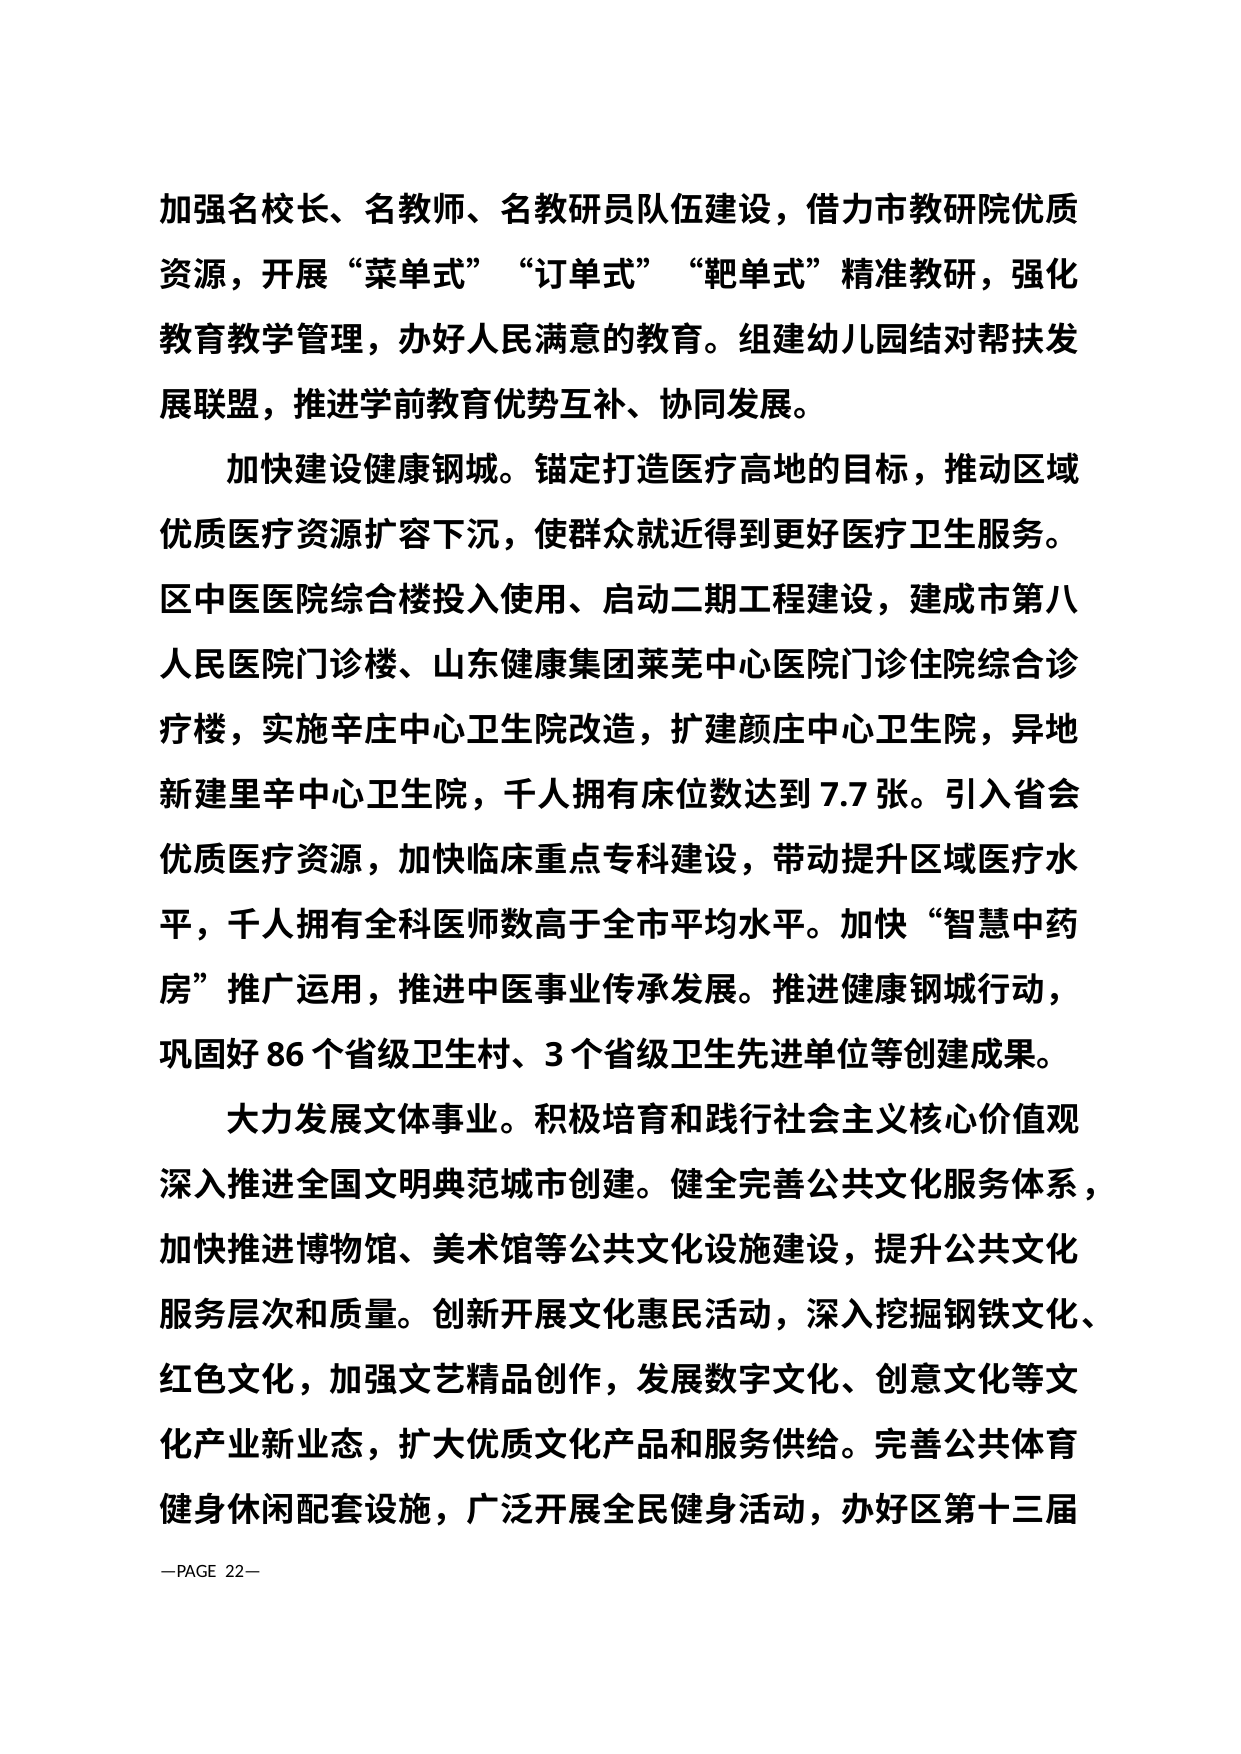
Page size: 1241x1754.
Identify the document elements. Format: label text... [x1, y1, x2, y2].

text 加快建设健康钢城。锚定打造医疗高地的目标，推动区域优质医疗资源扩容下沉，使群众就近得到更好医疗卫生服务。区中医医院综合楼投入使用、启动二期工程建设，建成市第八人民医院门诊楼、山东健康集团莱芜中心医院门诊住院综合诊疗楼，实施辛庄中心卫生院改造，扩建颜庄中心卫生院，异地新建里辛中心卫生院，千人拥有床位数达到7.7张。引入省会优质医疗资源，加快临床重点专科建设，带动提升区域医疗水平，千人拥有全科医师数高于全市平均水平。加快“智慧中药房”推广运用，推进中医事业传承发展。推进健康钢城行动，巩固好86个省级卫生村、3个省级卫生先进单位等创建成果。 [159, 434, 1081, 1084]
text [159, 174, 1081, 434]
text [159, 1084, 1081, 1539]
